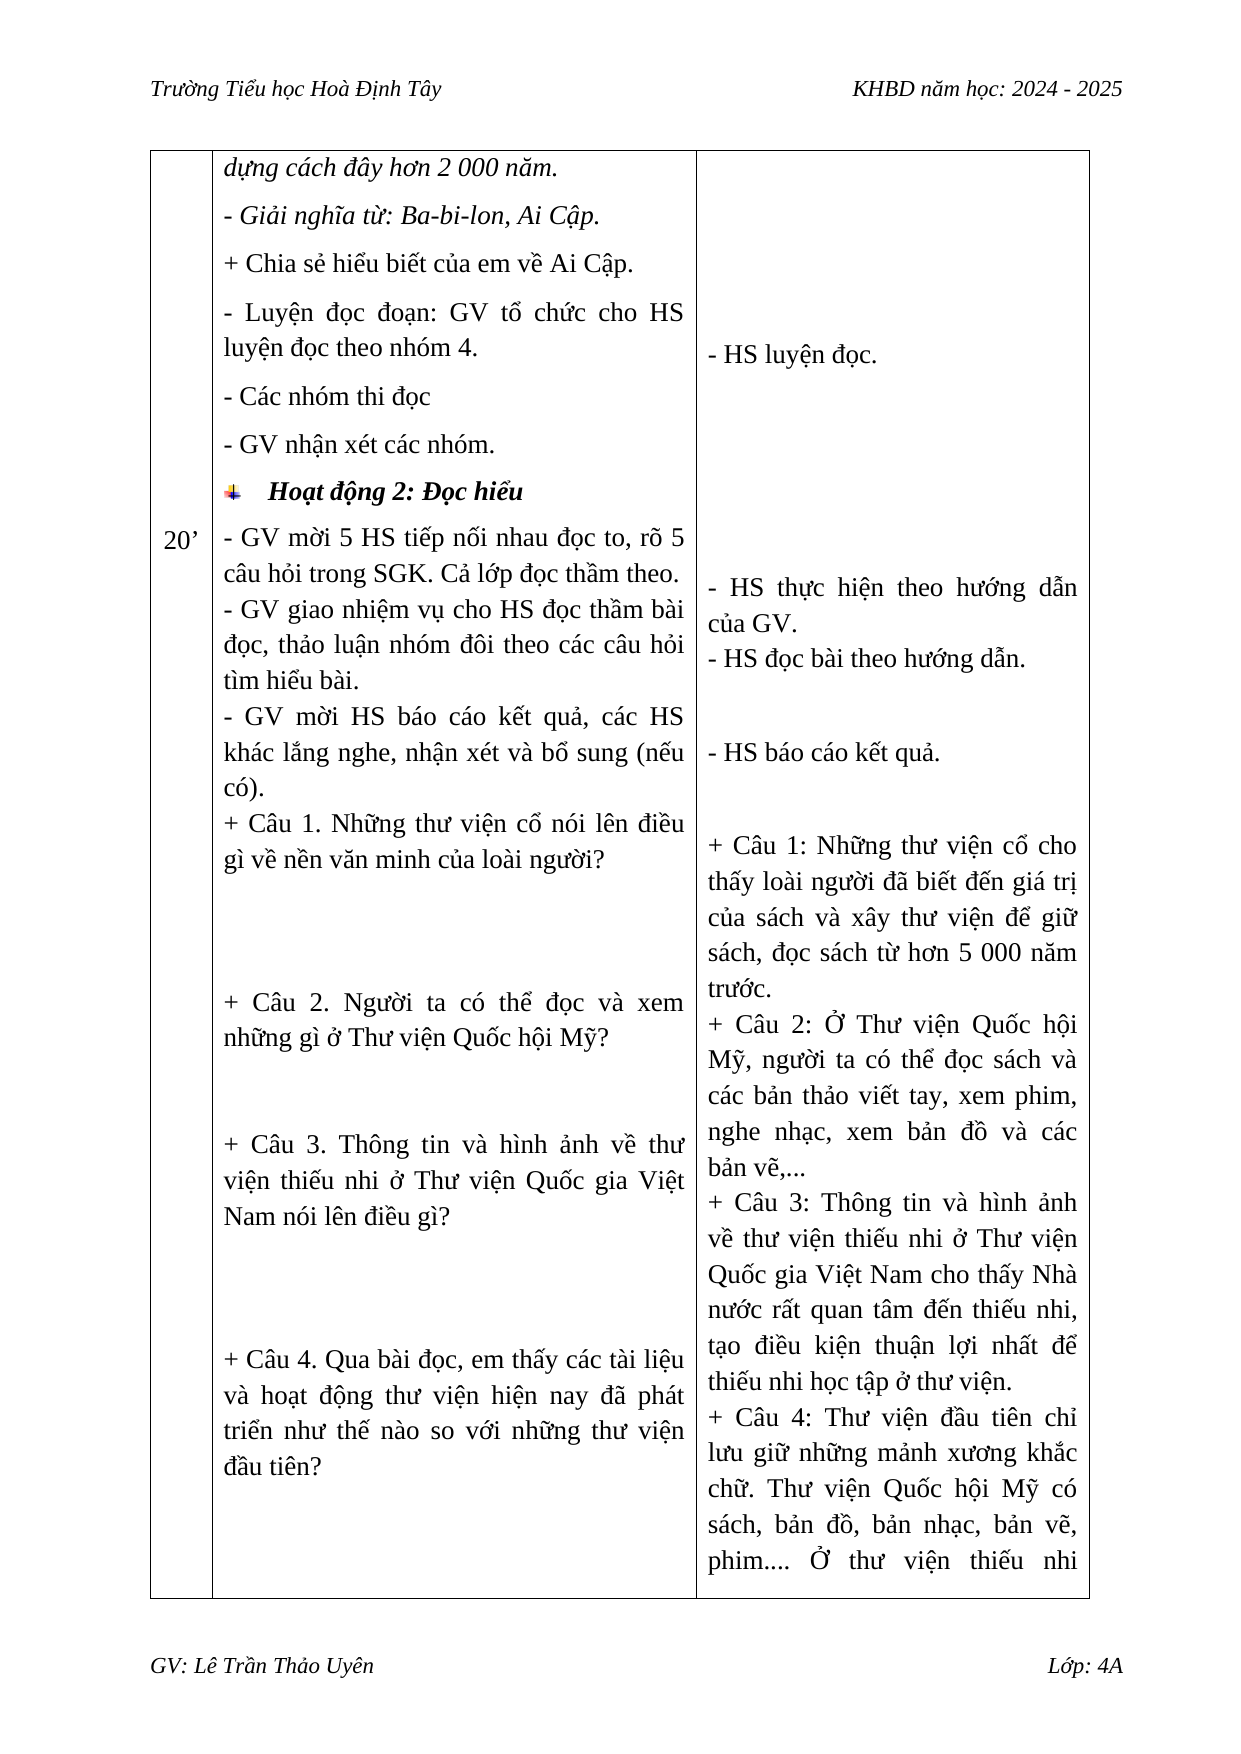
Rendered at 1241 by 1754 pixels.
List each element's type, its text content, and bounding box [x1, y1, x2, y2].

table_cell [697, 151, 1089, 1598]
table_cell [213, 151, 696, 1598]
picture [224, 483, 241, 500]
table_cell 18’ 20’ [151, 151, 212, 1598]
